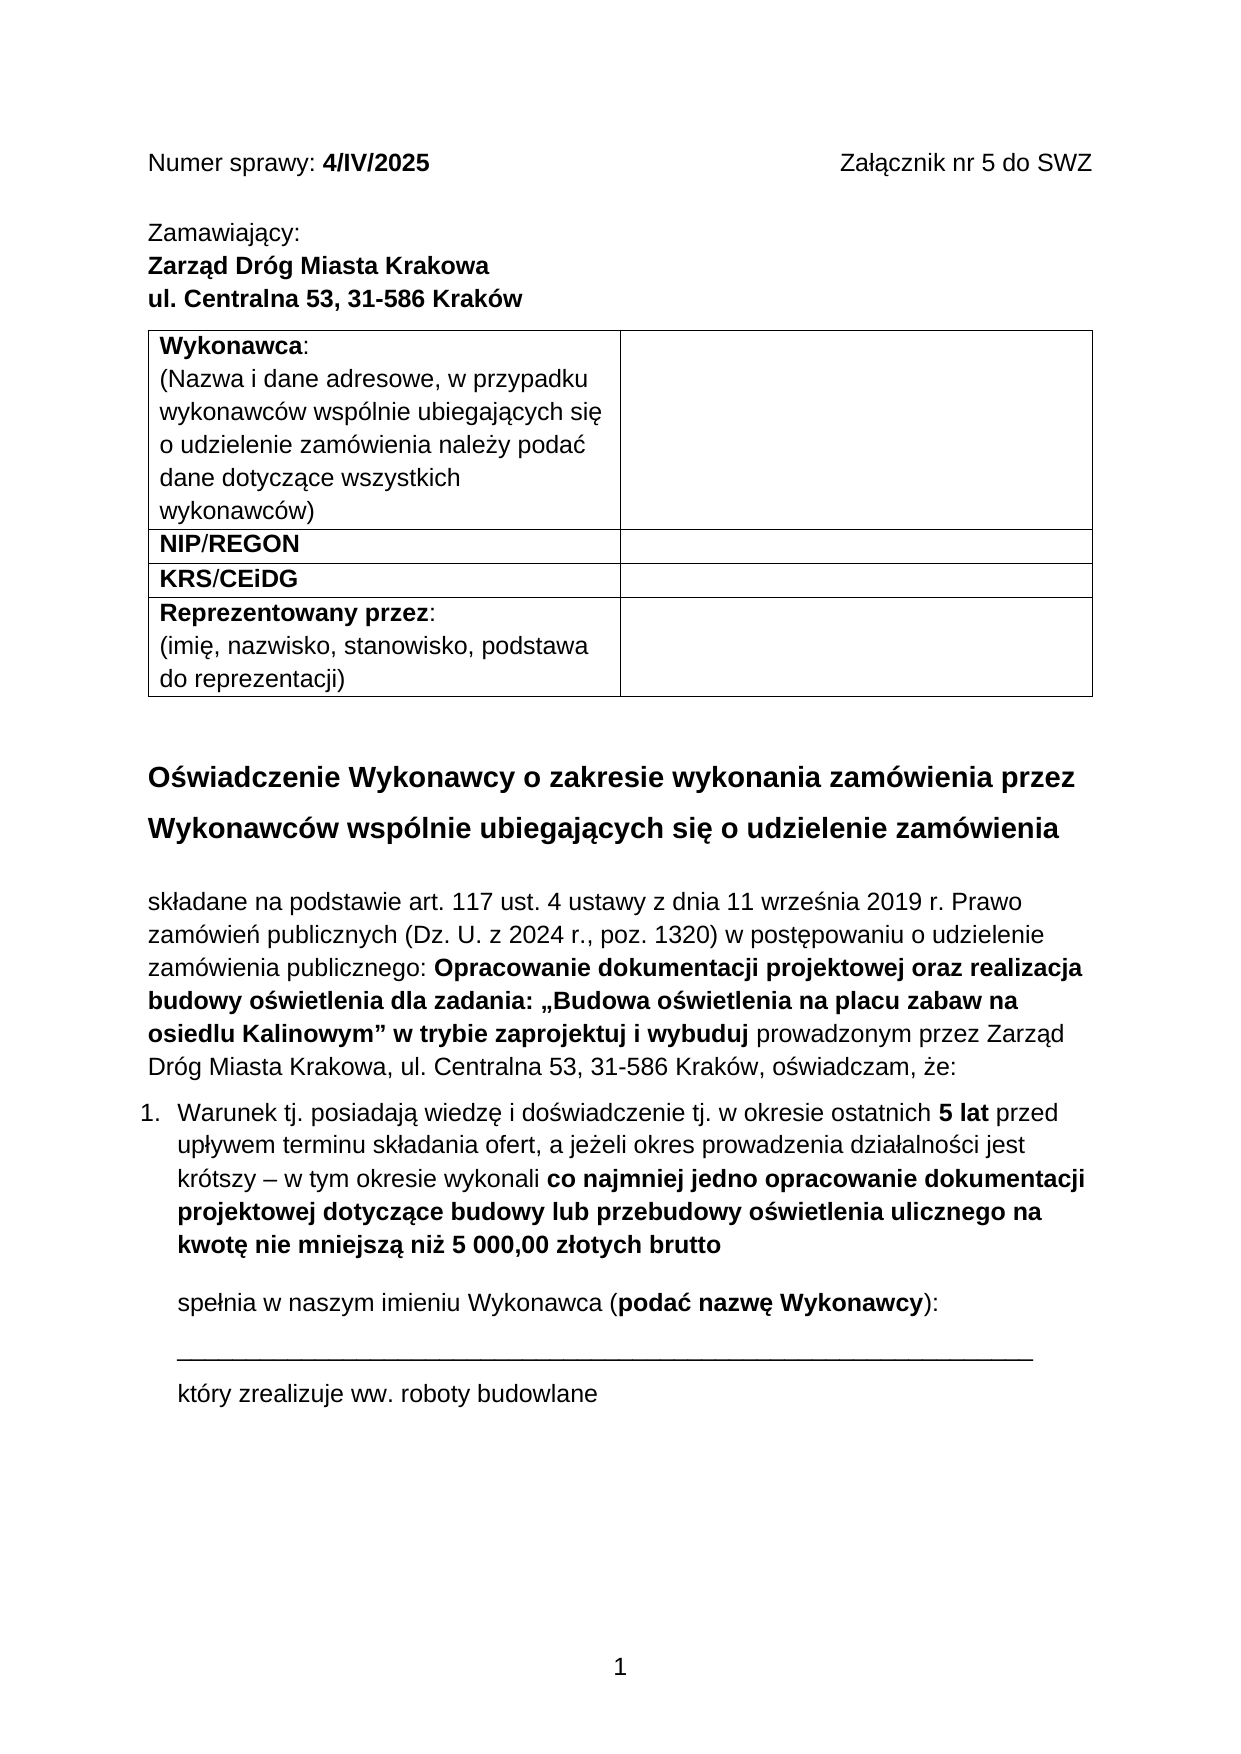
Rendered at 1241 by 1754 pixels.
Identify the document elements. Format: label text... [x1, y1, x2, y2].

text Numer sprawy: 4/IV/2025 Załącznik nr 5 do SWZ [148, 148, 1093, 176]
table_cell [621, 530, 1092, 562]
list spełnia w naszym imieniu Wykonawca (podać nazwę Wykonawcy): [177, 1288, 1093, 1316]
text Zamawiający: [148, 218, 1093, 247]
table_header [621, 331, 1092, 528]
text Zarząd Dróg Miasta Krakowa [148, 251, 1093, 280]
table_cell [621, 564, 1092, 597]
text składane na podstawie art. 117 ust. 4 ustawy z dnia 11 września 2019 r. Prawo zamówień publicznych (Dz. U. z 2024 r., poz. 1320) w postępowaniu o udzielenie zamówienia publicznego: Opracowanie dokumentacji projektowej oraz realizacja budowy oświetlenia dla zadania: „Budowa oświetlenia na placu zabaw na osiedlu Kalinowym” w trybie zaprojektuj i wybuduj prowadzonym przez Zarząd Dróg Miasta Krakowa, ul. Centralna 53, 31-586 Kraków, oświadczam, że: [148, 887, 1093, 1081]
text Wykonawców wspólnie ubiegających się o udzielenie zamówienia [148, 811, 1093, 844]
text ul. Centralna 53, 31-586 Kraków [148, 284, 1093, 313]
table_cell Reprezentowany przez: (imię, nazwisko, stanowisko, podstawa do reprezentacji) [149, 598, 620, 696]
table_header Wykonawca: (Nazwa i dane adresowe, w przypadku wykonawców wspólnie ubiegających się o udzielenie zamówienia należy podać dane dotyczące wszystkich wykonawców) [149, 331, 620, 528]
text Oświadczenie Wykonawcy o zakresie wykonania zamówienia przez [148, 760, 1093, 793]
table_cell KRS/CEiDG [149, 564, 620, 597]
table_cell [621, 598, 1092, 696]
table_cell NIP/REGON [149, 530, 620, 562]
text który zrealizuje ww. roboty budowlane [177, 1379, 1093, 1407]
list Warunek tj. posiadają wiedzę i doświadczenie tj. w okresie ostatnich 5 lat przed upływem terminu składania ofert, a jeżeli okres prowadzenia działalności jest krótszy – w tym okresie wykonali co najmniej jedno opracowanie dokumentacji projektowej dotyczące budowy lub przebudowy oświetlenia ulicznego na kwotę nie mniejszą niż 5 000,00 złotych brutto [140, 1097, 1093, 1258]
